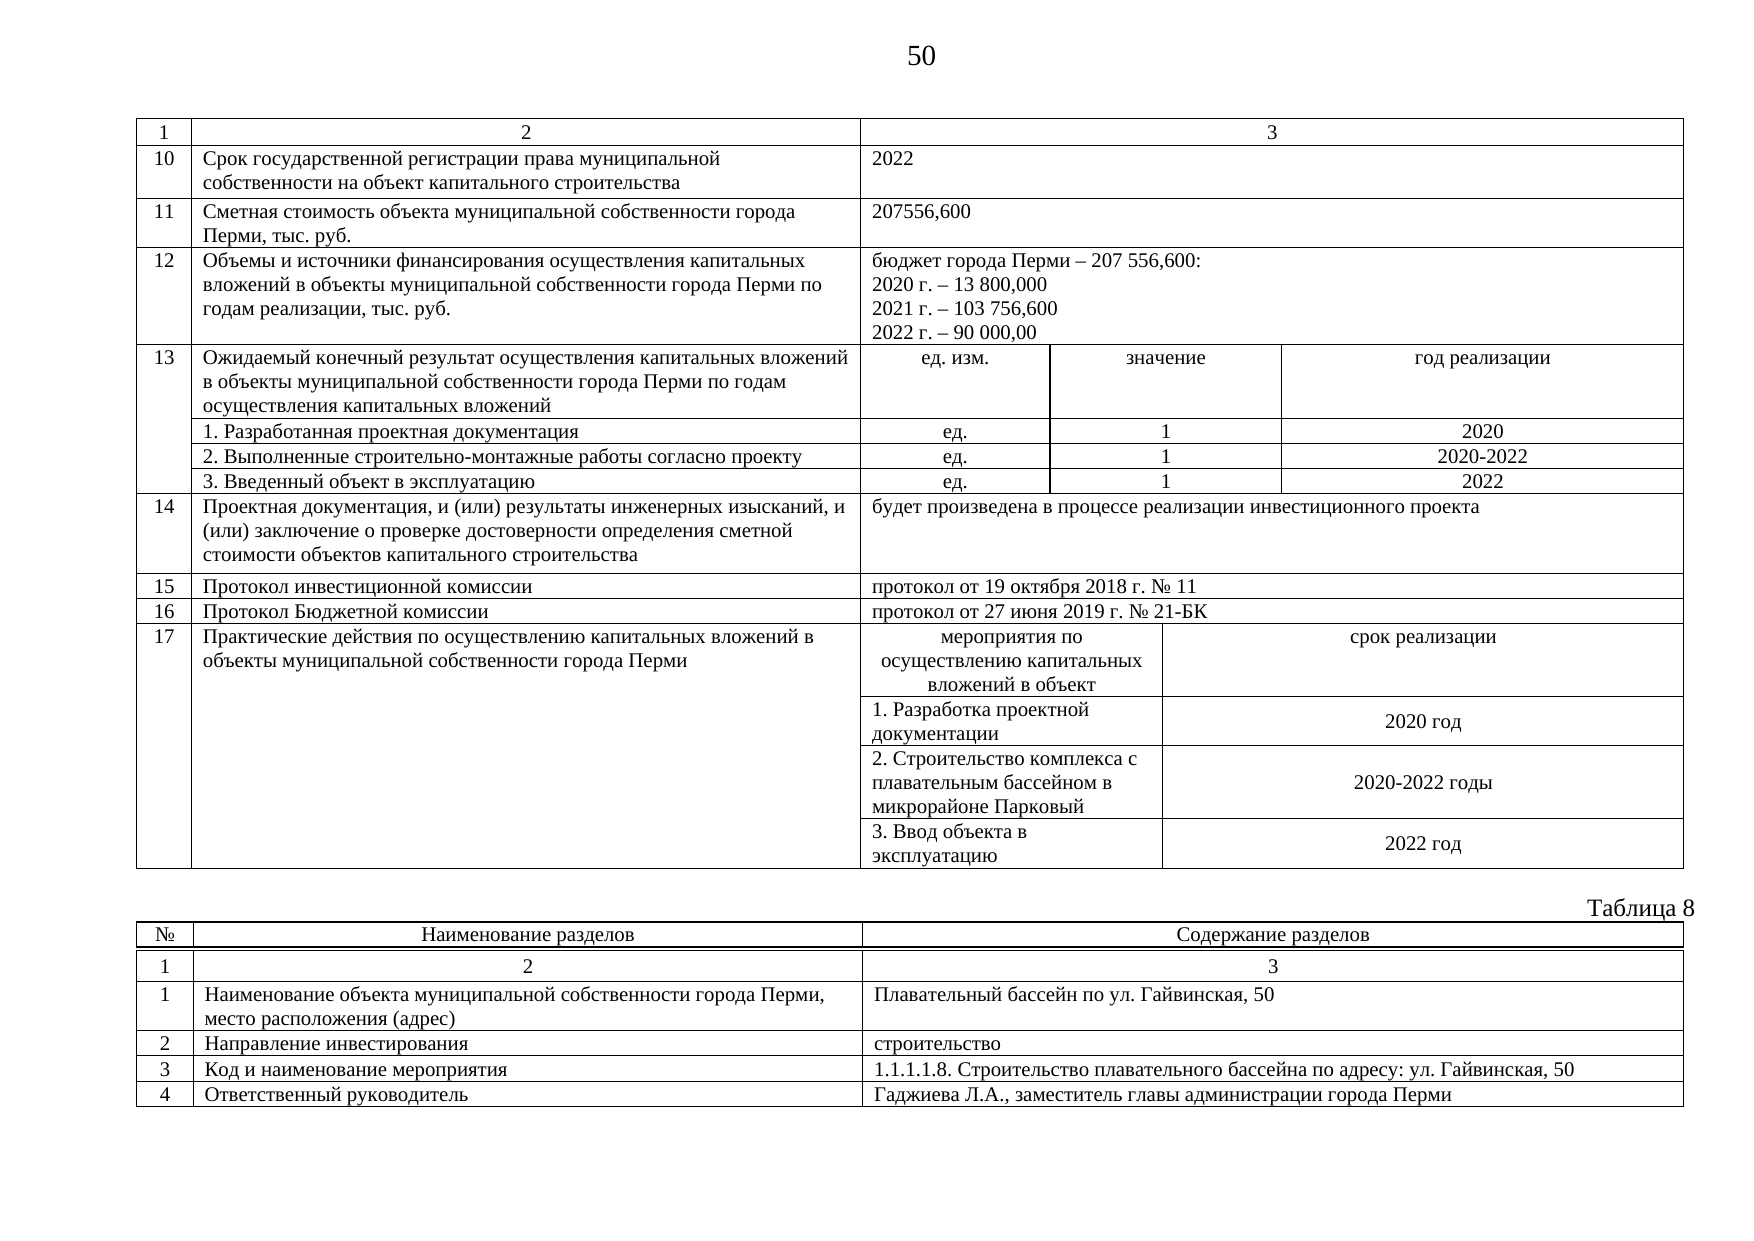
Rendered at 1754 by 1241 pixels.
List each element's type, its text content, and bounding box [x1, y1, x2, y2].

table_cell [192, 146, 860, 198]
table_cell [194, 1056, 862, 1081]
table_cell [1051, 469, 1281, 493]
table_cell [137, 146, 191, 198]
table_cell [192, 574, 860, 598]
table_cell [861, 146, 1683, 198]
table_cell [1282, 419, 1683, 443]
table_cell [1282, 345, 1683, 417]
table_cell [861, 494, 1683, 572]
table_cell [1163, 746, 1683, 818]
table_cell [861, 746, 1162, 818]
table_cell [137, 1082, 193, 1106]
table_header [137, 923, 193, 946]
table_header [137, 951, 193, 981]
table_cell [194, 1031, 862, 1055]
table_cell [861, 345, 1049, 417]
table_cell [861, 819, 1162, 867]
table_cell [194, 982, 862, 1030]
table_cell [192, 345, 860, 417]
text Таблица 8 [898, 893, 1695, 921]
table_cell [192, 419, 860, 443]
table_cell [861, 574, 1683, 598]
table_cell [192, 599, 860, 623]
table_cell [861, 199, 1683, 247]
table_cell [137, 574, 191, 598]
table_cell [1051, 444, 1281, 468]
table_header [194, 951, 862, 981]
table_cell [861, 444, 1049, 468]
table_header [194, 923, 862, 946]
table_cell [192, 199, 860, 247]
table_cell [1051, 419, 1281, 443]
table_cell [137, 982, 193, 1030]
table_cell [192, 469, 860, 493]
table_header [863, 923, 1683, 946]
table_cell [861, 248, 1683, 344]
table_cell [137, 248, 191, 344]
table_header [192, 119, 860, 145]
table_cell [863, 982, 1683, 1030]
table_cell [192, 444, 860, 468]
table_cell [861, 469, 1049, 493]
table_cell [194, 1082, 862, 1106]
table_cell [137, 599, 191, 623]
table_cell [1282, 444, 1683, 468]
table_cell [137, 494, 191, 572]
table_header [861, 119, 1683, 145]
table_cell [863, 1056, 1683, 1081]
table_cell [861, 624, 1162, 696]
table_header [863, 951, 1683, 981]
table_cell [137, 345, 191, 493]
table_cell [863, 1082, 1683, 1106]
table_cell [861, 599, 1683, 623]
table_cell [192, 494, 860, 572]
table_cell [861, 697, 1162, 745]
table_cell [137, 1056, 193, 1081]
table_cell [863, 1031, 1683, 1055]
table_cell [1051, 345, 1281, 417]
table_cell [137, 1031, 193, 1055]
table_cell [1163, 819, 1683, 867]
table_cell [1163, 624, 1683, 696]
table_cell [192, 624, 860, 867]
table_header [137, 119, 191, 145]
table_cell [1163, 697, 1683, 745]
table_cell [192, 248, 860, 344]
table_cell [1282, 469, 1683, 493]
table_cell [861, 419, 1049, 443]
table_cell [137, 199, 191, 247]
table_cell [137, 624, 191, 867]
